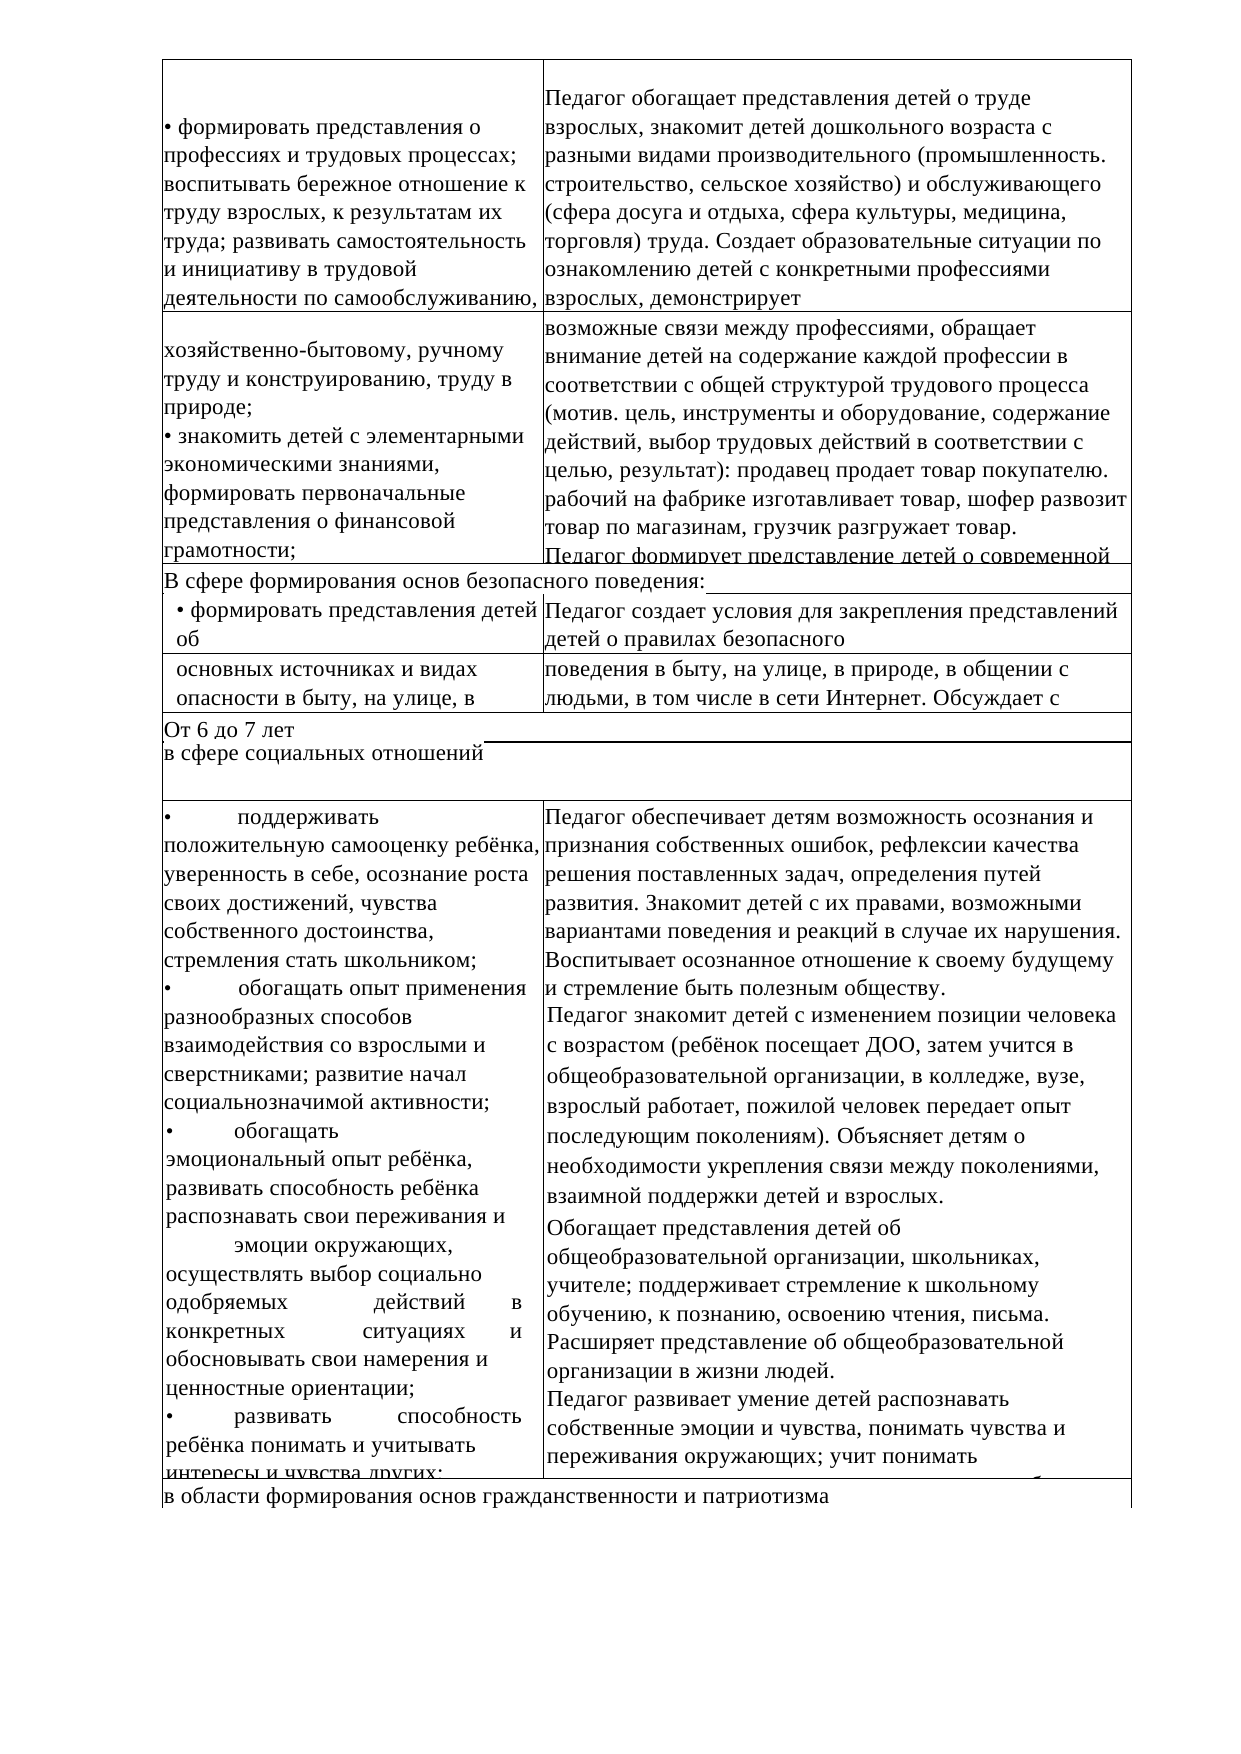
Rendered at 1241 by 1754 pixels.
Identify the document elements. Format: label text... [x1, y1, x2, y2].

table_cell возможные связи между профессиями, обращает внимание детей на содержание каждой профессии в соответствии с общей структурой трудового процесса (мотив. цель, инструменты и оборудование, содержание действий, выбор трудовых действий в соответствии с целью, результат): продавец продает товар покупателю. рабочий на фабрике изготавливает товар, шофер развозит товар по магазинам, грузчик разгружает товар. Педагог формирует представление детей о современной технике, в том числе цифровой, её разнообразии, создает образовательные ситуации для знакомства детей с конкретными техническими приборами, показывает, как техника способствует ускорению получения результата труда и облегчению труда взрослых. Педагог создает условия для знакомства детей с экономическими знаниями, рассказывает о назначении рекламы для распространения информации о товаре. формирует представление о финансовой грамотности человека, обсуждает с детьми назначение денег и их участие в процессе приобретения товаров или услуг. организует проблемные и игровые ситуации для детей, развивает умения планировать расходы на покупку необходимых товаров и услуг, формирует уважение к труду родителей (законных представителей). Педагог продолжает поощрять инициативность и самостоятельность детей в процессах самообслуживания в группе (убрать постель после сна, расставить ровно стулья за столами в зоне учебной деятельности), создает проблемные и игровые ситуации для развития умений выполнять отдельные трудовые действия, привлекает к решению поставленных задач родителей (законных представителей) с целью создания дома условий для развития умений реализовывать элементы хозяйственно-бытового труда: вымыть тарелку после обеда, вытереть пыль в комнате, застелить кровать, погладить носовой платок, покормить домашнего питомца и тому подобное. Педагог создает условия для коллективного выполнения детьми трудовых поручений во время дежурства, учит детей распределять между собой трудовые поручения для получения единого трудового результата. [544, 312, 1131, 563]
table_cell хозяйственно-бытовому, ручному труду и конструированию, труду в природе; • знакомить детей с элементарными экономическими знаниями, формировать первоначальные представления о финансовой грамотности; [163, 312, 543, 563]
table_cell • формировать представления детей об [163, 594, 543, 652]
table_cell Педагог создает условия для закрепления представлений детей о правилах безопасного [544, 594, 1131, 652]
table_cell в области формирования основ гражданственности и патриотизма [163, 1479, 1131, 1508]
table_cell Педагог обеспечивает детям возможность осознания и признания собственных ошибок, рефлексии качества решения поставленных задач, определения путей развития. Знакомит детей с их правами, возможными вариантами поведения и реакций в случае их нарушения. Воспитывает осознанное отношение к своему будущему и стремление быть полезным обществу. Педагог знакомит детей с изменением позиции человека с возрастом (ребёнок посещает ДОО, затем учится в общеобразовательной организации, в колледже, вузе, взрослый работает, пожилой человек передает опыт последующим поколениям). Объясняет детям о необходимости укрепления связи между поколениями, взаимной поддержки детей и взрослых. Обогащает представления детей об общеобразовательной организации, школьниках, учителе; поддерживает стремление к школьному обучению, к познанию, освоению чтения, письма. Расширяет представление об общеобразовательной организации в жизни людей. Педагог развивает умение детей распознавать собственные эмоции и чувства, понимать чувства и переживания окружающих; учит понимать эмоциональное состояние сверстников по невербальным признакам (обращает внимание на мимику. позу, поведение); помогает находить причины и следствия возникновения эмоций. анализировать свои переживания и рассказывать о них; использовать социально приемлемые способы проявления эмоций и доступных возрасту способы произвольной регуляции эмоциональных состояний (сменить вид деятельности и прочее). Демонстрирует детям отражение эмоциональных состояний в природе и произведениях искусства. Расширяет представления о семье, семейных и родственных отношениях: взаимные чувства, правила общения в семье, значимые и памятные события, досуг семьи, семейный бюджет. Обогащает представления о нравственных качествах людей, их проявлении в поступках и взаимоотношениях. Педагог развивает умение сотрудничать со сверстниками: побуждает к обсуждению планов, советуется с детьми по поводу дел в группе; поддерживает обращенность и интерес к мнению сверстника, инициирует ситуации взаимопомощи детей в различных видах деятельности; подчеркивает ценность каждого ребёнка и его вклада в общее дело; способствует тому, чтобы дети в течение дня в различных видах деятельности выбирали партнеров по интересам; помогает устанавливать детям темп совместных действий. Воспитывает привычку без напоминаний использовать B общении со сверстниками и взрослыми формулы словесной вежливости (приветствие, прощание, просьбы, извинения). Приучает детей самостоятельно соблюдать установленный порядок поведения в группе, регулировать собственную активность. Обогащает представления о том, что они самые старшие среди детей в ДОО, показывают другим хороший пример, заботятся о малышах, помогают взрослым, [544, 801, 1131, 1478]
table_cell • формировать представления о профессиях и трудовых процессах; воспитывать бережное отношение к труду взрослых, к результатам их труда; развивать самостоятельность и инициативу в трудовой деятельности по самообслуживанию, [163, 60, 543, 311]
table_cell В сфере формирования основ безопасного поведения: [163, 564, 1131, 593]
table_cell в сфере социальных отношений [163, 743, 1131, 800]
table_cell Педагог обогащает представления детей о труде взрослых, знакомит детей дошкольного возраста с разными видами производительного (промышленность. строительство, сельское хозяйство) и обслуживающего (сфера досуга и отдыха, сфера культуры, медицина, торговля) труда. Создает образовательные ситуации по ознакомлению детей с конкретными профессиями взрослых, демонстрирует [544, 60, 1131, 311]
table_cell От 6 до 7 лет [163, 713, 1131, 741]
table_cell поддерживать положительную самооценку ребёнка, уверенность в себе, осознание роста своих достижений, чувства собственного достоинства, стремления стать школьником; обогащать опыт применения разнообразных способов взаимодействия со взрослыми и сверстниками; развитие начал социальнозначимой активности; обогащать эмоциональный опыт ребёнка, развивать способность ребёнка распознавать свои переживания и эмоции окружающих, осуществлять выбор социально одобряемых действий в конкретных ситуациях и обосновывать свои намерения и ценностные ориентации; развивать способность ребёнка понимать и учитывать интересы и чувства других; договариваться и дружить со сверстниками; разрешать возникающие конфликты конструктивными способами; воспитывать привычки культурного поведения и общения с людьми, основ этикета, правил поведения в общественных местах; [163, 801, 543, 1478]
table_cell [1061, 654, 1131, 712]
